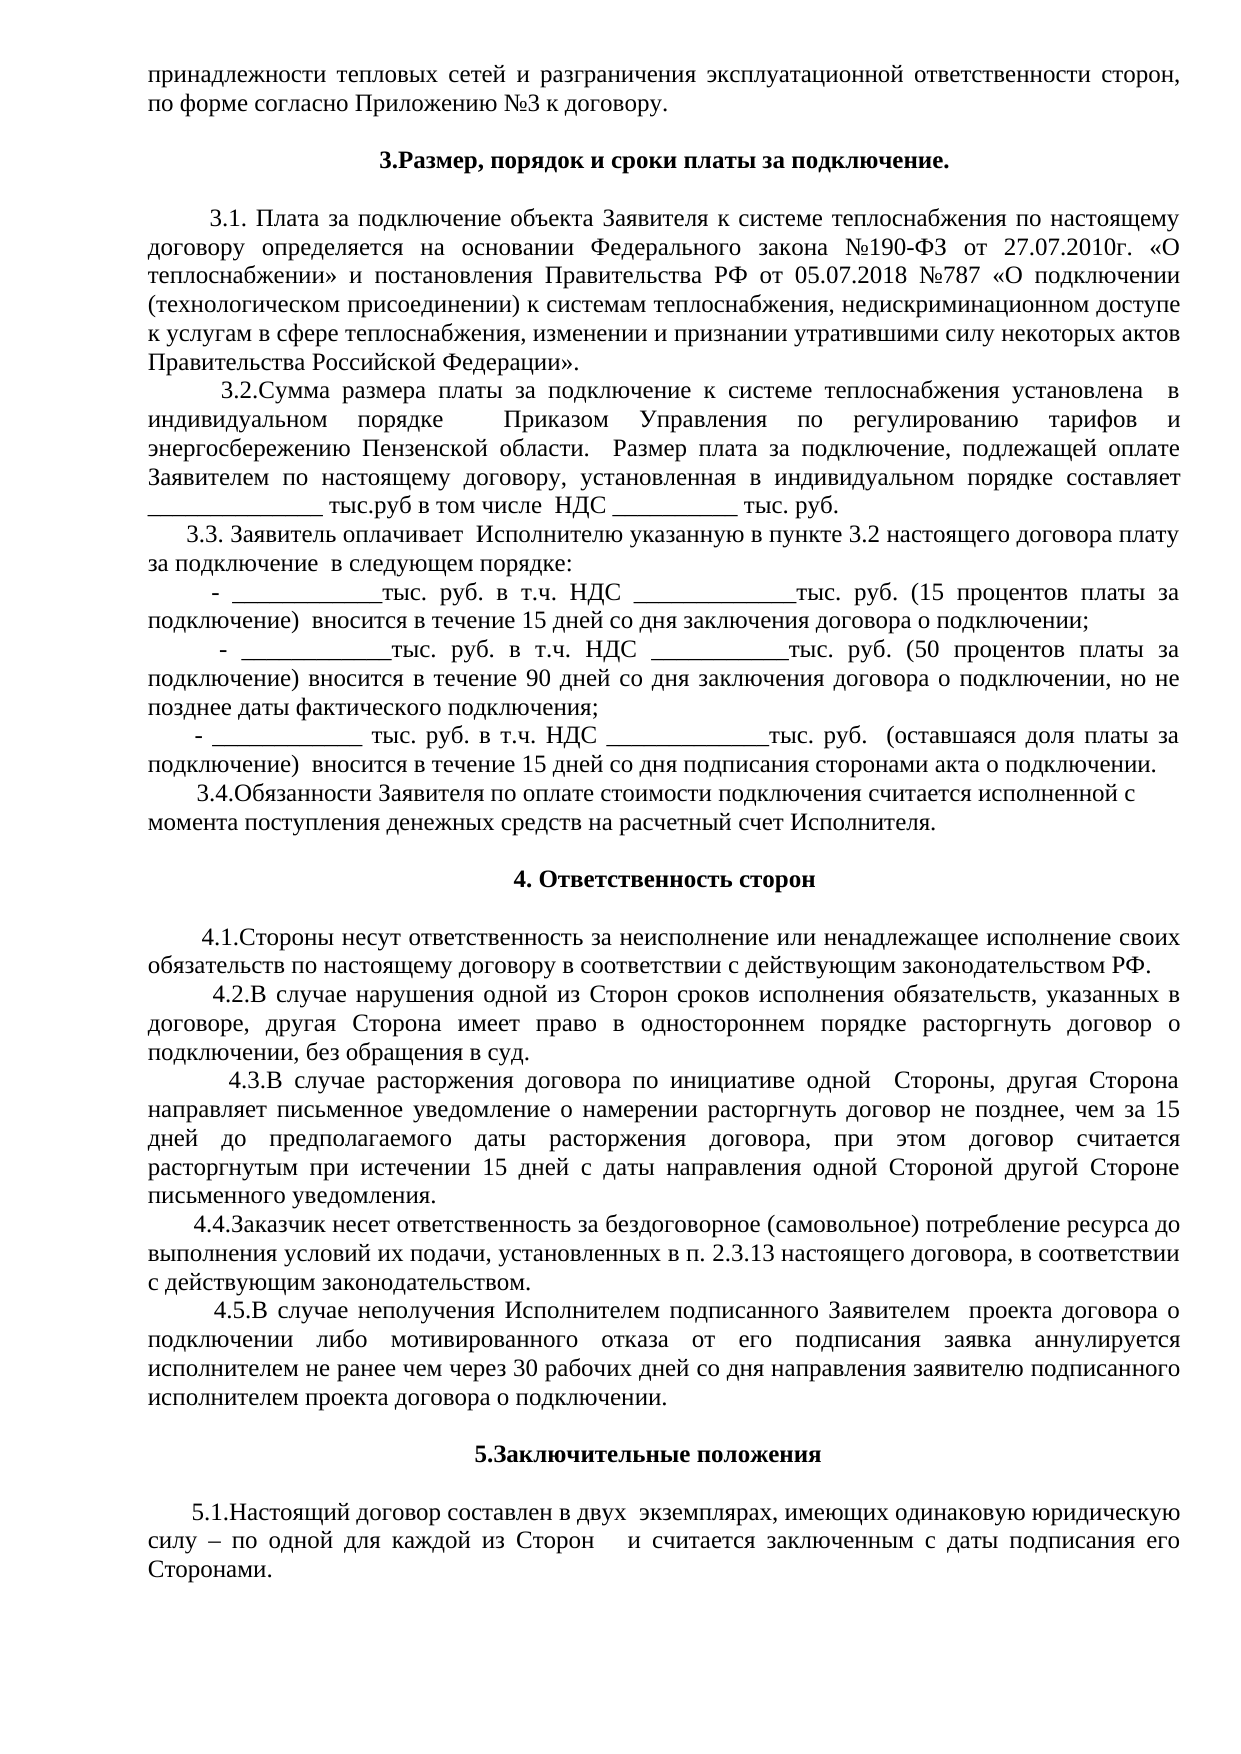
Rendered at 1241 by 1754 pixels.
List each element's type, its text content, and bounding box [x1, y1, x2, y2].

text 3.3. Заявитель оплачивает Исполнителю указанную в пункте 3.2 настоящего договора плату за подключение в следующем порядке: [148, 519, 1181, 577]
text 4.3.В случае расторжения договора по инициативе одной Стороны, другая Сторона направляет письменное уведомление о намерении расторгнуть договор не позднее, чем за 15 дней до предполагаемого даты расторжения договора, при этом договор считается расторгнутым при истечении 15 дней с даты направления одной Стороной другой Стороне письменного уведомления. [148, 1065, 1181, 1209]
text - ____________ тыс. руб. в т.ч. НДС _____________тыс. руб. (оставшаяся доля платы за подключение) вносится в течение 15 дней со дня подписания сторонами акта о подключении. [148, 720, 1181, 778]
text 3.1. Плата за подключение объекта Заявителя к системе теплоснабжения по настоящему договору определяется на основании Федерального закона №190-ФЗ от 27.07.2010г. «О теплоснабжении» и постановления Правительства РФ от 05.07.2018 №787 «О подключении (технологическом присоединении) к системам теплоснабжения, недискриминационном доступе к услугам в сфере теплоснабжения, изменении и признании утратившими силу некоторых актов Правительства Российской Федерации». [148, 203, 1181, 375]
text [148, 59, 1181, 117]
text 3.Размер, порядок и сроки платы за подключение. [148, 145, 1181, 174]
text 3.4.Обязанности Заявителя по оплате стоимости подключения считается исполненной с момента поступления денежных средств на расчетный счет Исполнителя. [148, 778, 1181, 835]
text 4.5.В случае неполучения Исполнителем подписанного Заявителем проекта договора о подключении либо мотивированного отказа от его подписания заявка аннулируется исполнителем не ранее чем через 30 рабочих дней со дня направления заявителю подписанного исполнителем проекта договора о подключении. [148, 1295, 1181, 1410]
text 4. Ответственность сторон [148, 864, 1181, 893]
text 4.1.Стороны несут ответственность за неисполнение или ненадлежащее исполнение своих обязательств по настоящему договору в соответствии с действующим законодательством РФ. [148, 922, 1181, 979]
text - ____________тыс. руб. в т.ч. НДС ___________тыс. руб. (50 процентов платы за подключение) вносится в течение 90 дней со дня заключения договора о подключении, но не позднее даты фактического подключения; [148, 634, 1181, 720]
text 5.Заключительные положения [148, 1439, 1181, 1468]
text 4.2.В случае нарушения одной из Сторон сроков исполнения обязательств, указанных в договоре, другая Сторона имеет право в одностороннем порядке расторгнуть договор о подключении, без обращения в суд. [148, 979, 1181, 1065]
text 3.2.Сумма размера платы за подключение к системе теплоснабжения установлена в индивидуальном порядке Приказом Управления по регулированию тарифов и энергосбережению Пензенской области. Размер плата за подключение, подлежащей оплате Заявителем по настоящему договору, установленная в индивидуальном порядке составляет ______________ тыс.руб в том числе НДС __________ тыс. руб. [148, 375, 1181, 519]
text - ____________тыс. руб. в т.ч. НДС _____________тыс. руб. (15 процентов платы за подключение) вносится в течение 15 дней со дня заключения договора о подключении; [148, 577, 1181, 634]
text 4.4.Заказчик несет ответственность за бездоговорное (самовольное) потребление ресурса до выполнения условий их подачи, установленных в п. 2.3.13 настоящего договора, в соответствии с действующим законодательством. [148, 1209, 1181, 1295]
text 5.1.Настоящий договор составлен в двух экземплярах, имеющих одинаковую юридическую силу – по одной для каждой из Сторон и считается заключенным с даты подписания его Сторонами. [148, 1497, 1181, 1583]
